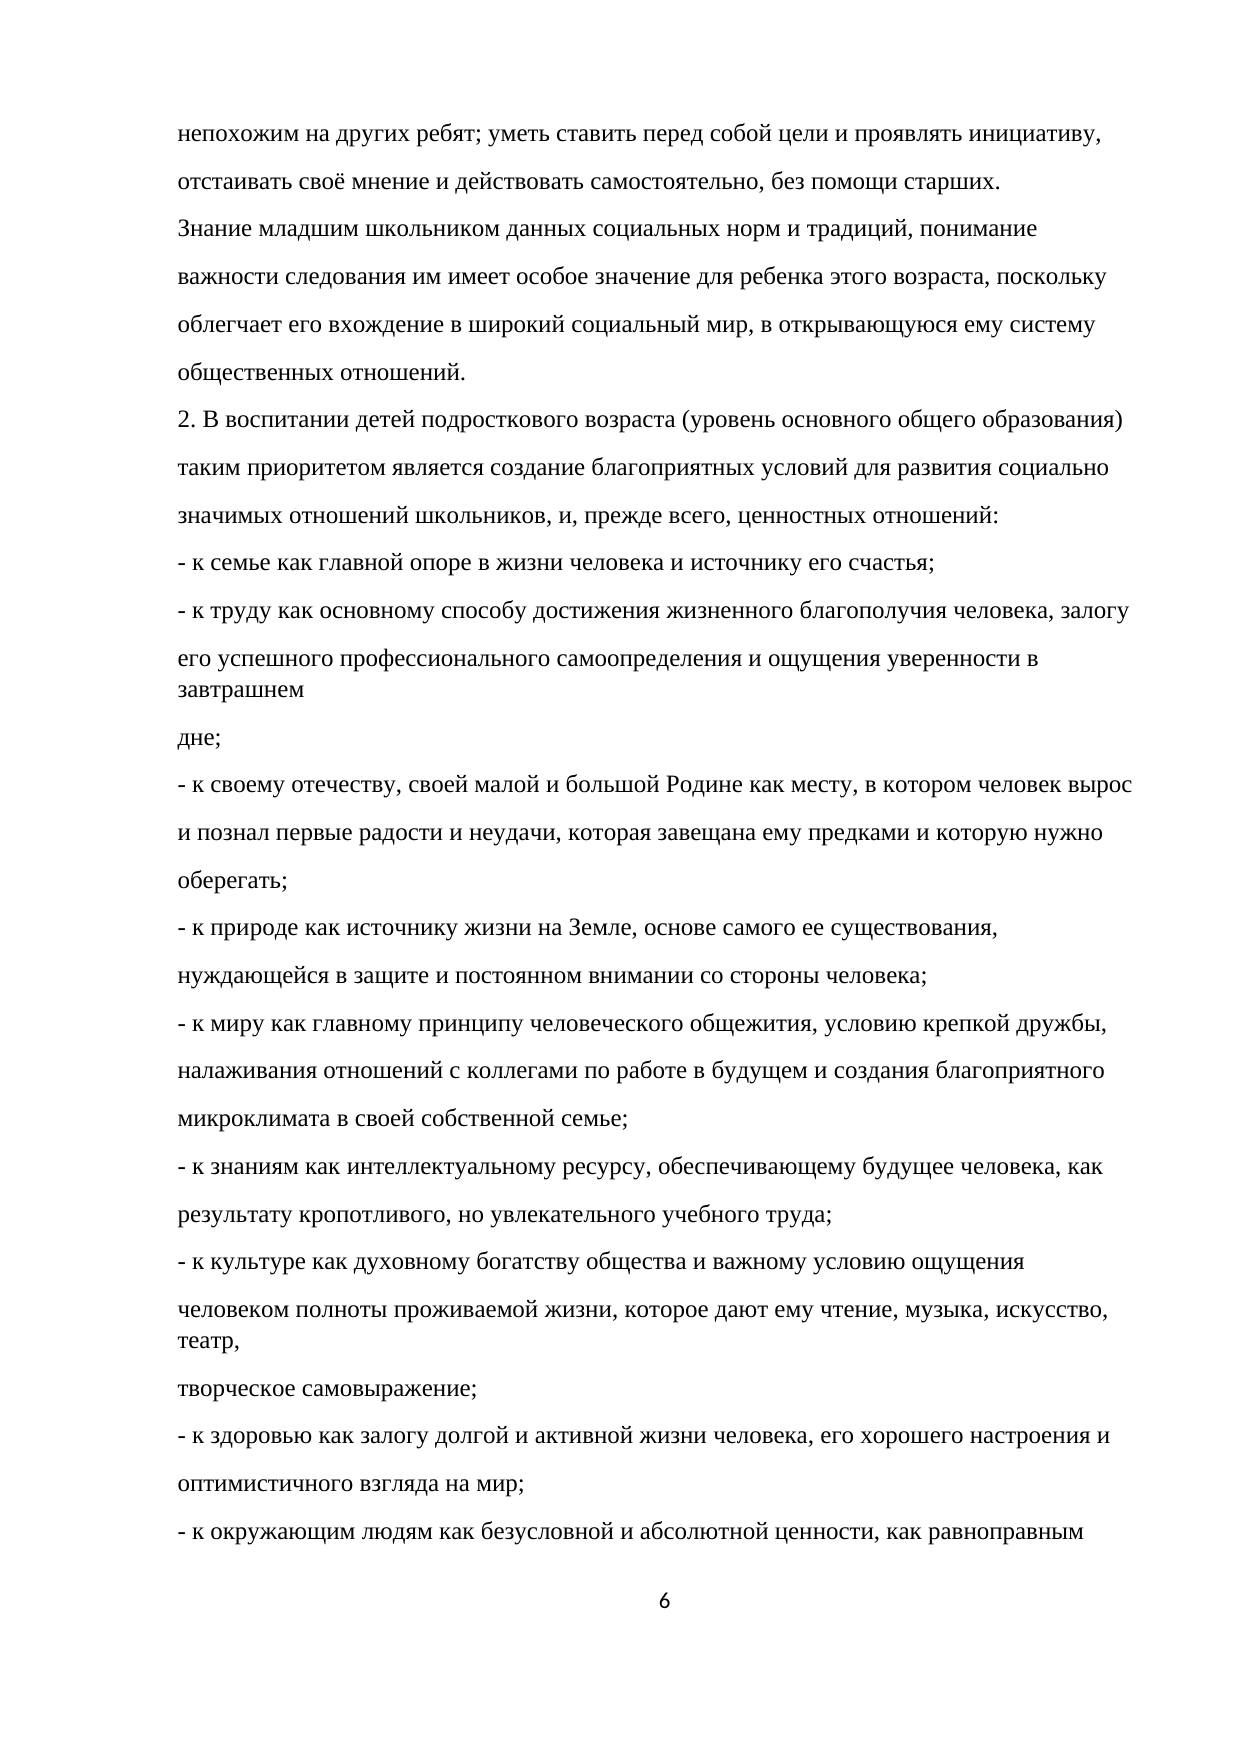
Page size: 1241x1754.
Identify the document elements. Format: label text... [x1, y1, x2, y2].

text дне; [177, 722, 1152, 750]
text отстаивать своё мнение и действовать самостоятельно, без помощи старших. [177, 166, 1152, 194]
text - к своему отечеству, своей малой и большой Родине как месту, в котором человек вырос [177, 769, 1152, 798]
text - к семье как главной опоре в жизни человека и источнику его счастья; [177, 547, 1152, 576]
text - к знаниям как интеллектуальному ресурсу, обеспечивающему будущее человека, как [177, 1151, 1152, 1180]
text - к природе как источнику жизни на Земле, основе самого ее существования, [177, 912, 1152, 941]
text человеком полноты проживаемой жизни, которое дают ему чтение, музыка, искусство, театр, [177, 1294, 1152, 1354]
text - к культуре как духовному богатству общества и важному условию ощущения [177, 1246, 1152, 1275]
text облегчает его вхождение в широкий социальный мир, в открывающуюся ему систему [177, 309, 1152, 338]
text непохожим на других ребят; уметь ставить перед собой цели и проявлять инициативу, [177, 118, 1152, 147]
text - к здоровью как залогу долгой и активной жизни человека, его хорошего настроения и [177, 1421, 1152, 1449]
text Знание младшим школьником данных социальных норм и традиций, понимание [177, 213, 1152, 242]
text оптимистичного взгляда на мир; [177, 1468, 1152, 1497]
text и познал первые радости и неудачи, которая завещана ему предками и которую нужно [177, 817, 1152, 846]
text 2. В воспитании детей подросткового возраста (уровень основного общего образования) [177, 404, 1152, 433]
text общественных отношений. [177, 357, 1152, 385]
text - к труду как основному способу достижения жизненного благополучия человека, залогу [177, 595, 1152, 624]
text налаживания отношений с коллегами по работе в будущем и создания благоприятного [177, 1056, 1152, 1084]
text оберегать; [177, 865, 1152, 893]
text нуждающейся в защите и постоянном внимании со стороны человека; [177, 960, 1152, 989]
text творческое самовыражение; [177, 1373, 1152, 1402]
text - к окружающим людям как безусловной и абсолютной ценности, как равноправным [177, 1516, 1152, 1545]
text - к миру как главному принципу человеческого общежития, условию крепкой дружбы, [177, 1008, 1152, 1037]
text значимых отношений школьников, и, прежде всего, ценностных отношений: [177, 500, 1152, 528]
text микроклимата в своей собственной семье; [177, 1103, 1152, 1132]
text его успешного профессионального самоопределения и ощущения уверенности в завтрашнем [177, 643, 1152, 703]
text таким приоритетом является создание благоприятных условий для развития социально [177, 452, 1152, 481]
text важности следования им имеет особое значение для ребенка этого возраста, поскольку [177, 261, 1152, 290]
text результату кропотливого, но увлекательного учебного труда; [177, 1199, 1152, 1227]
